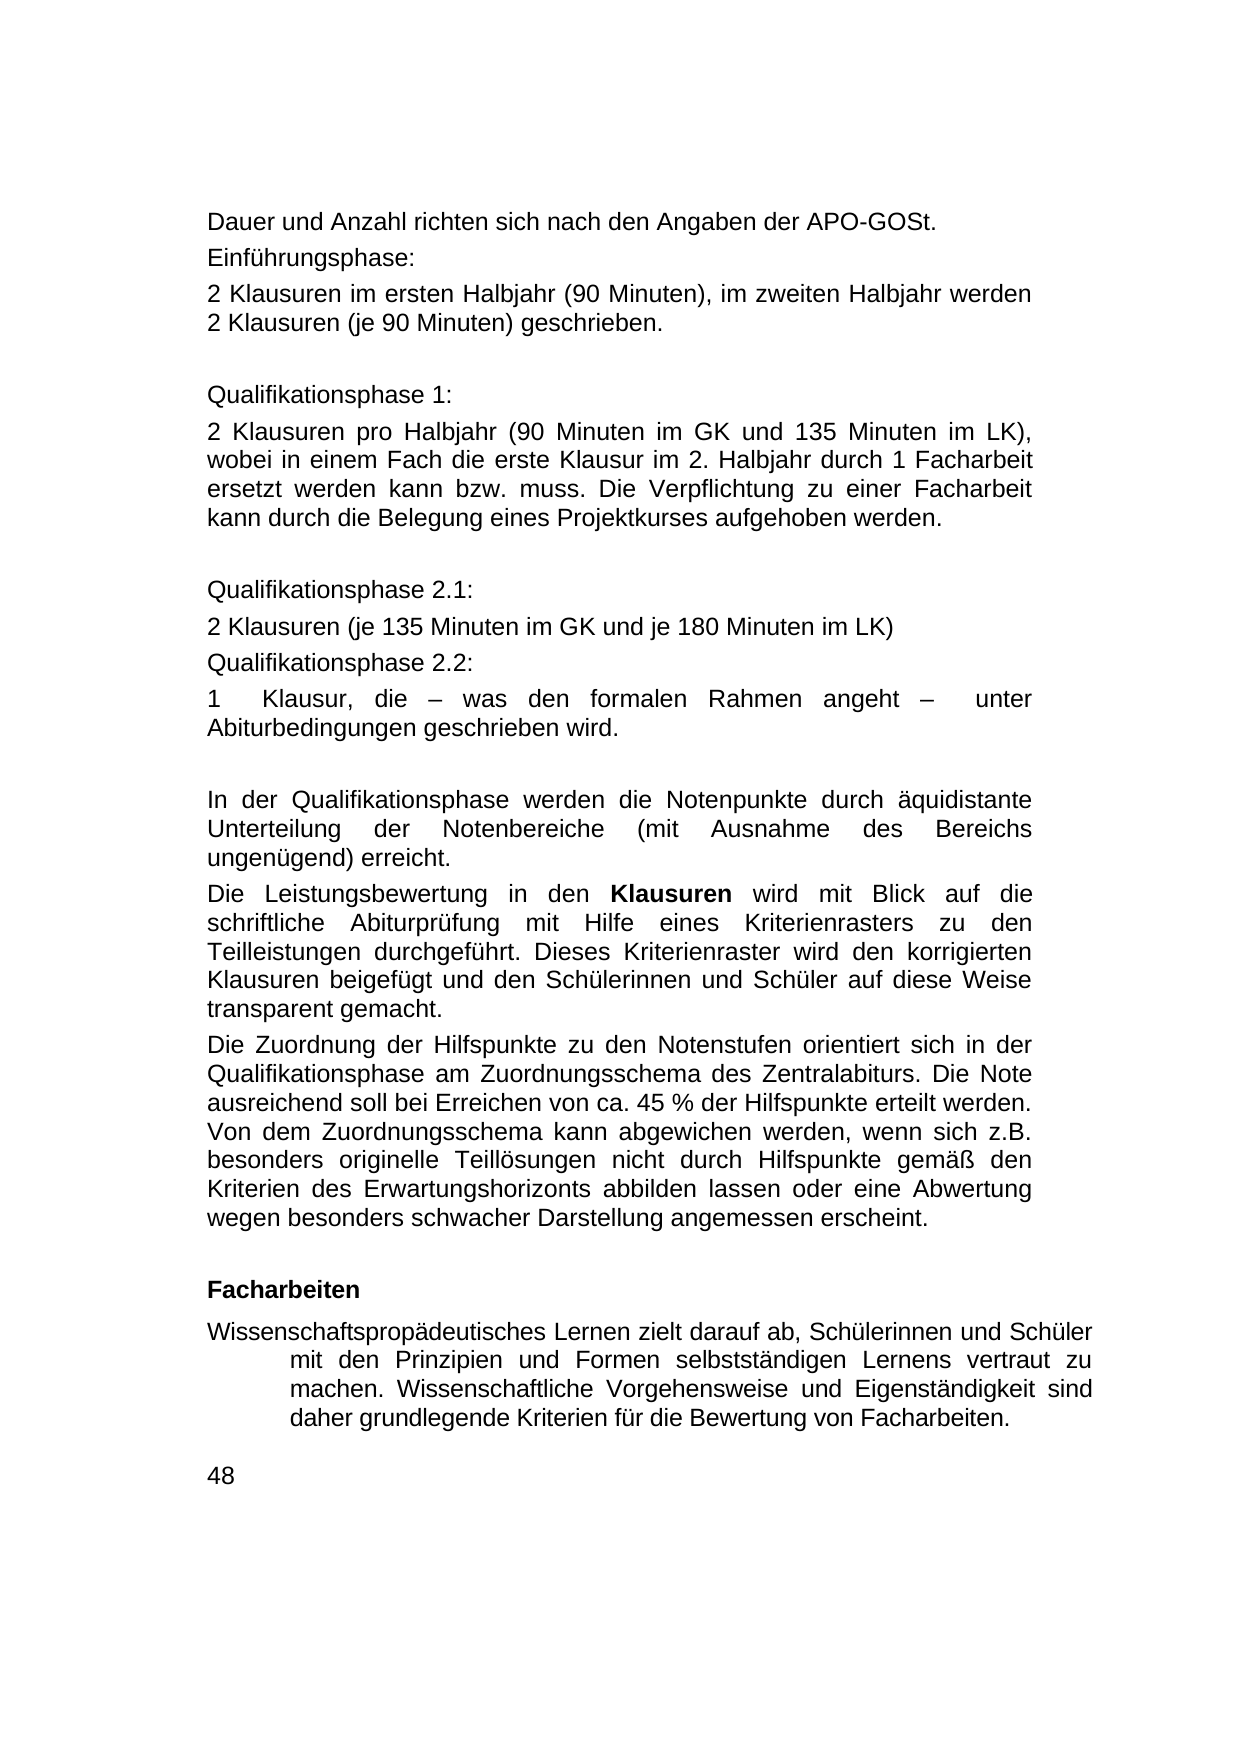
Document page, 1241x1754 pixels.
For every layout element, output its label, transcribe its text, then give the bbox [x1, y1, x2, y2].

text Die Zuordnung der Hilfspunkte zu den Notenstufen orientiert sich in der Qualifikationsphase am Zuordnungsschema des Zentralabiturs. Die Note ausreichend soll bei Erreichen von ca. 45 % der Hilfspunkte erteilt werden. Von dem Zuordnungsschema kann abgewichen werden, wenn sich z.B. besonders originelle Teillösungen nicht durch Hilfspunkte gemäß den Kriterien des Erwartungshorizonts abbilden lassen oder eine Abwertung wegen besonders schwacher Darstellung angemessen erscheint. [207, 1031, 1033, 1232]
text In der Qualifikationsphase werden die Notenpunkte durch äquidistante Unterteilung der Notenbereiche (mit Ausnahme des Bereichs ungenügend) erreicht. [207, 786, 1033, 872]
text Die Leistungsbewertung in den Klausuren wird mit Blick auf die schriftliche Abiturprüfung mit Hilfe eines Kriterienrasters zu den Teilleistungen durchgeführt. Dieses Kriterienraster wird den korrigierten Klausuren beigefügt und den Schülerinnen und Schüler auf diese Weise transparent gemacht. [207, 879, 1033, 1023]
text Einführungsphase: [207, 243, 1033, 272]
text Qualifikationsphase 2.2: [207, 648, 1033, 677]
text 2 Klausuren im ersten Halbjahr (90 Minuten), im zweiten Halbjahr werden 2 Klausuren (je 90 Minuten) geschrieben. [207, 279, 1033, 337]
text Wissenschaftspropädeutisches Lernen zielt darauf ab, Schülerinnen und Schüler mit den Prinzipien und Formen selbstständigen Lernens vertraut zu machen. Wissenschaftliche Vorgehensweise und Eigenständigkeit sind daher grundlegende Kriterien für die Bewertung von Facharbeiten. [207, 1317, 1093, 1432]
text Dauer und Anzahl richten sich nach den Angaben der APO-GOSt. [207, 207, 1033, 236]
text Facharbeiten [207, 1276, 1093, 1304]
text Qualifikationsphase 1: [207, 381, 1033, 409]
text 1 Klausur, die – was den formalen Rahmen angeht – unter Abiturbedingungen geschrieben wird. [207, 684, 1033, 742]
text 2 Klausuren pro Halbjahr (90 Minuten im GK und 135 Minuten im LK), wobei in einem Fach die erste Klausur im 2. Halbjahr durch 1 Facharbeit ersetzt werden kann bzw. muss. Die Verpflichtung zu einer Facharbeit kann durch die Belegung eines Projektkurses aufgehoben werden. [207, 417, 1033, 532]
text Qualifikationsphase 2.1: [207, 576, 1033, 604]
text 2 Klausuren (je 135 Minuten im GK und je 180 Minuten im LK) [207, 612, 1033, 641]
